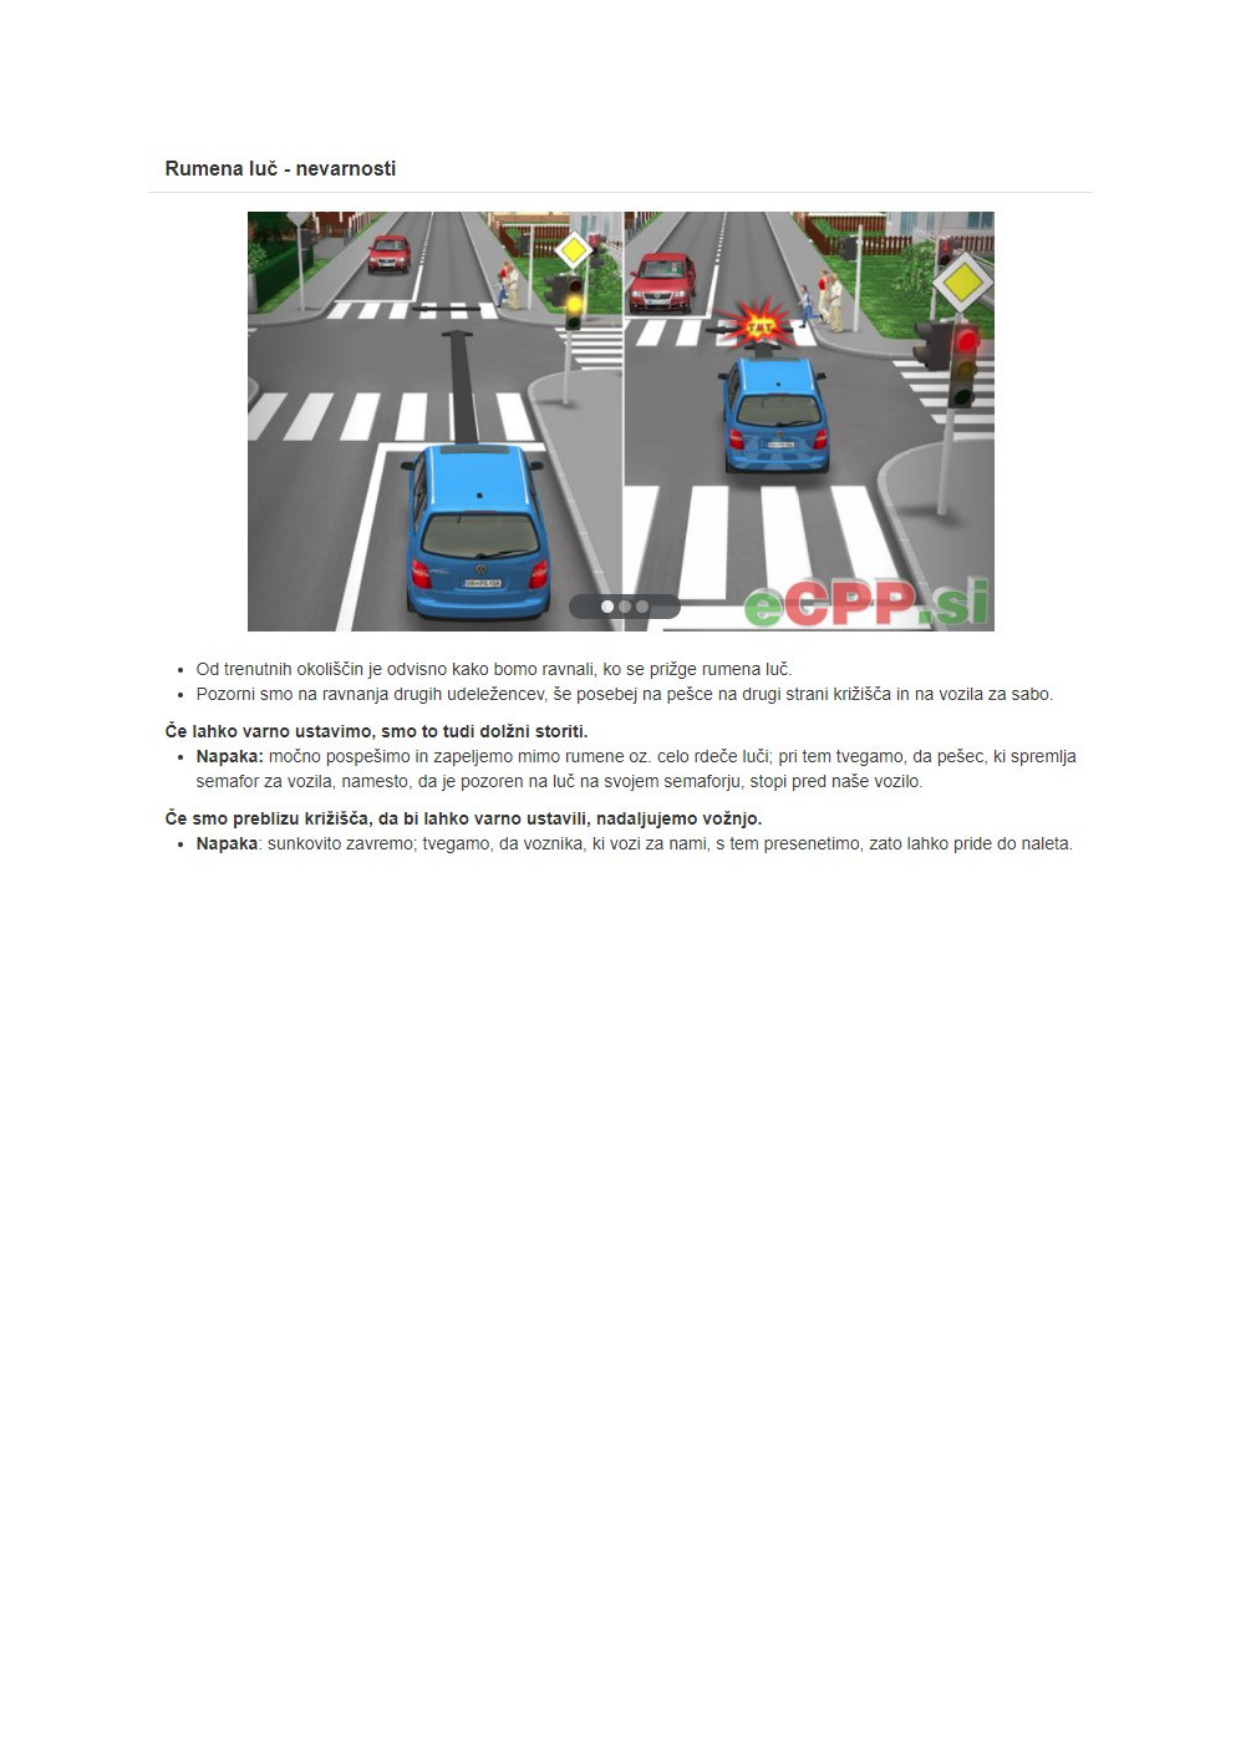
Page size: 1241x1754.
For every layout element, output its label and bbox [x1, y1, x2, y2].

picture [147, 147, 1093, 887]
